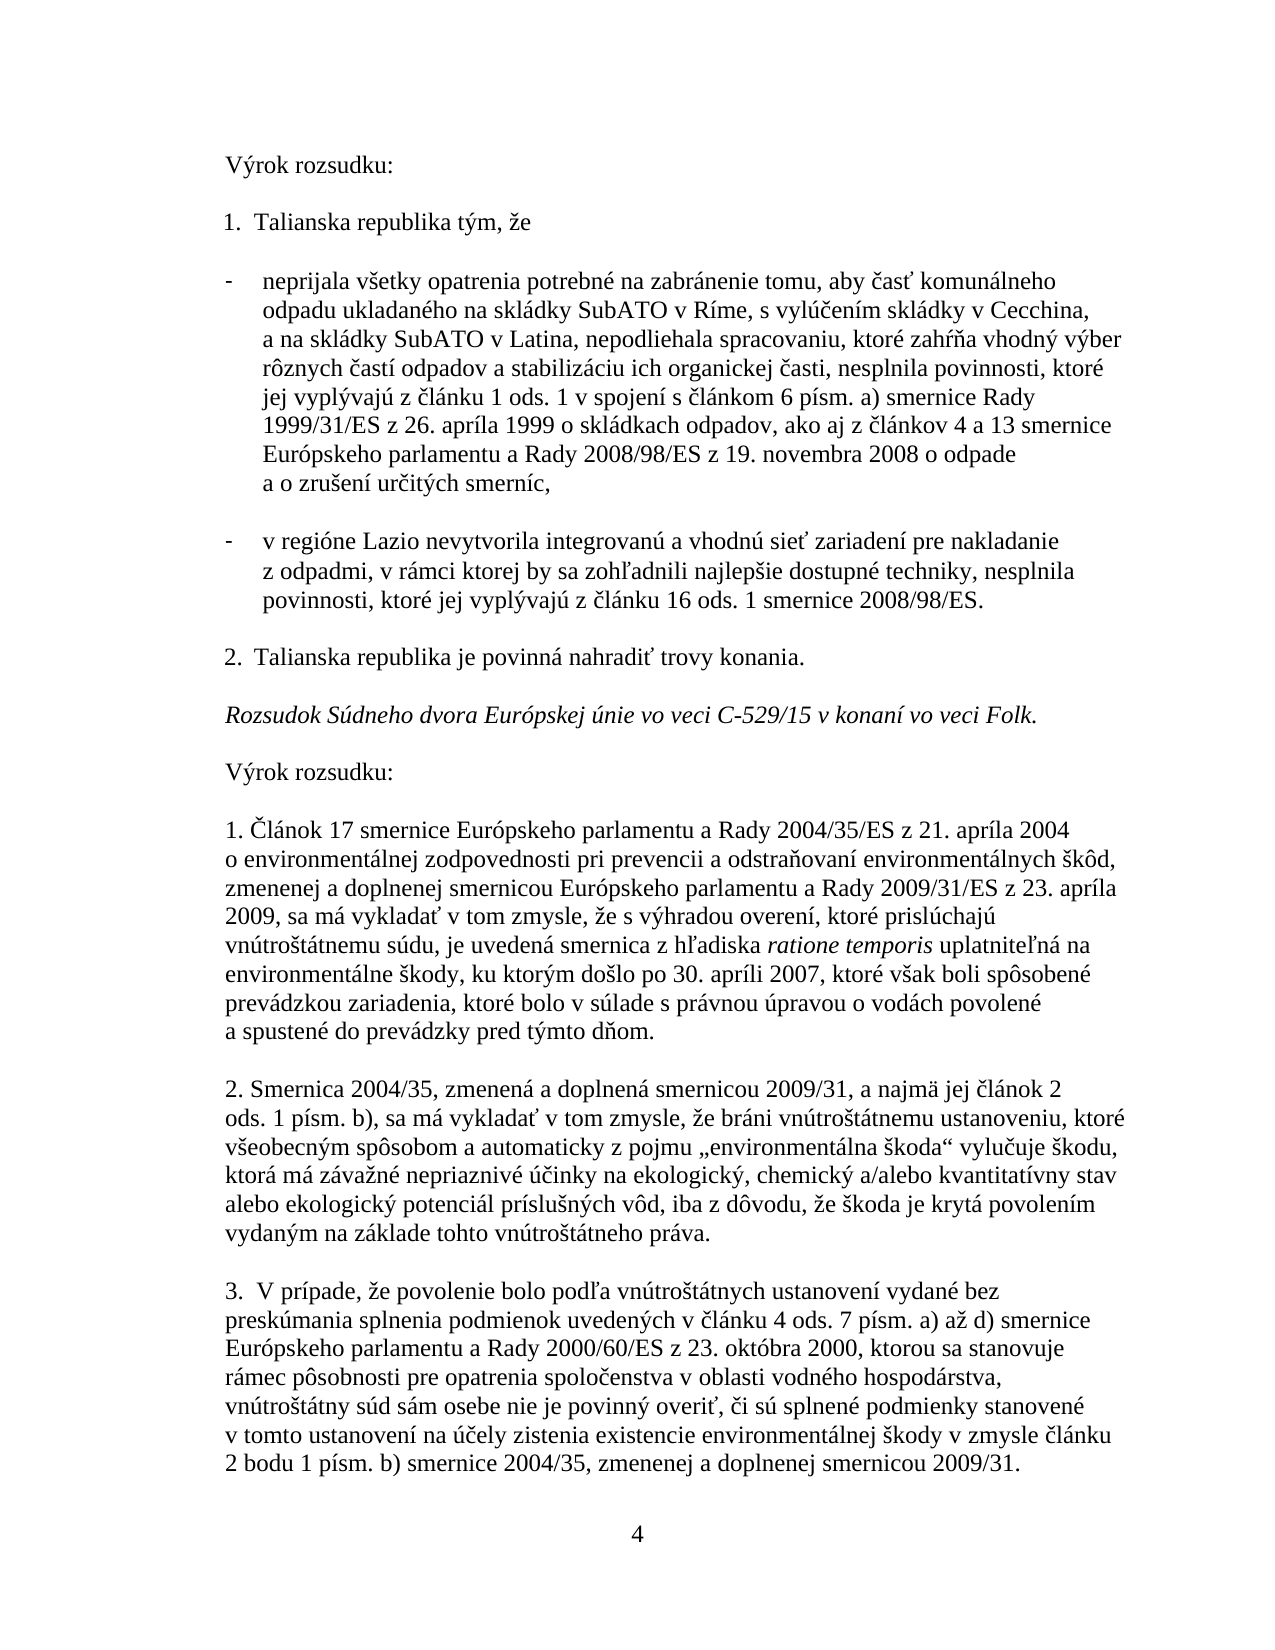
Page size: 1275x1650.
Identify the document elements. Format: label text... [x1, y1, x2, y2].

list neprijala všetky opatrenia potrebné na zabránenie tomu, aby časť komunálneho odpadu ukladaného na skládky SubATO v Ríme, s vylúčením skládky v Cecchina, a na skládky SubATO v Latina, nepodliehala spracovaniu, ktoré zahŕňa vhodný výber rôznych častí odpadov a stabilizáciu ich organickej časti, nesplnila povinnosti, ktoré jej vyplývajú z článku 1 ods. 1 v spojení s článkom 6 písm. a) smernice Rady 1999/31/ES z 26. apríla 1999 o skládkach odpadov, ako aj z článkov 4 a 13 smernice Európskeho parlamentu a Rady 2008/98/ES z 19. novembra 2008 o odpade a o zrušení určitých smerníc, [225, 265, 1125, 497]
text 2. Smernica 2004/35, zmenená a doplnená smernicou 2009/31, a najmä jej článok 2 ods. 1 písm. b), sa má vykladať v tom zmysle, že bráni vnútroštátnemu ustanoveniu, ktoré všeobecným spôsobom a automaticky z pojmu „environmentálna škoda“ vylučuje škodu, ktorá má závažné nepriaznivé účinky na ekologický, chemický a/alebo kvantitatívny stav alebo ekologický potenciál príslušných vôd, iba z dôvodu, že škoda je krytá povolením vydaným na základe tohto vnútroštátneho práva. [225, 1074, 1125, 1247]
text 1. Článok 17 smernice Európskeho parlamentu a Rady 2004/35/ES z 21. apríla 2004 o environmentálnej zodpovednosti pri prevencii a odstraňovaní environmentálnych škôd, zmenenej a doplnenej smernicou Európskeho parlamentu a Rady 2009/31/ES z 23. apríla 2009, sa má vykladať v tom zmysle, že s výhradou overení, ktoré prislúchajú vnútroštátnemu súdu, je uvedená smernica z hľadiska ratione temporis uplatniteľná na environmentálne škody, ku ktorým došlo po 30. apríli 2007, ktoré však boli spôsobené prevádzkou zariadenia, ktoré bolo v súlade s právnou úpravou o vodách povolené a spustené do prevádzky pred týmto dňom. [225, 815, 1125, 1045]
text Výrok rozsudku: [150, 757, 1125, 786]
list v regióne Lazio nevytvorila integrovanú a vhodnú sieť zariadení pre nakladanie z odpadmi, v rámci ktorej by sa zohľadnili najlepšie dostupné techniky, nesplnila povinnosti, ktoré jej vyplývajú z článku 16 ods. 1 smernice 2008/98/ES. [225, 526, 1125, 613]
list Rozsudok Súdneho dvora Európskej únie vo veci C-529/15 v konaní vo veci Folk. [225, 700, 1125, 728]
text Výrok rozsudku: [225, 150, 1125, 179]
list Talianska republika je povinná nahradiť trovy konania. [224, 642, 1125, 671]
text 3. V prípade, že povolenie bolo podľa vnútroštátnych ustanovení vydané bez preskúmania splnenia podmienok uvedených v článku 4 ods. 7 písm. a) až d) smernice Európskeho parlamentu a Rady 2000/60/ES z 23. októbra 2000, ktorou sa stanovuje rámec pôsobnosti pre opatrenia spoločenstva v oblasti vodného hospodárstva, vnútroštátny súd sám osebe nie je povinný overiť, či sú splnené podmienky stanovené v tomto ustanovení na účely zistenia existencie environmentálnej škody v zmysle článku 2 bodu 1 písm. b) smernice 2004/35, zmenenej a doplnenej smernicou 2009/31. [225, 1276, 1125, 1477]
list Talianska republika tým, že [223, 207, 1125, 236]
